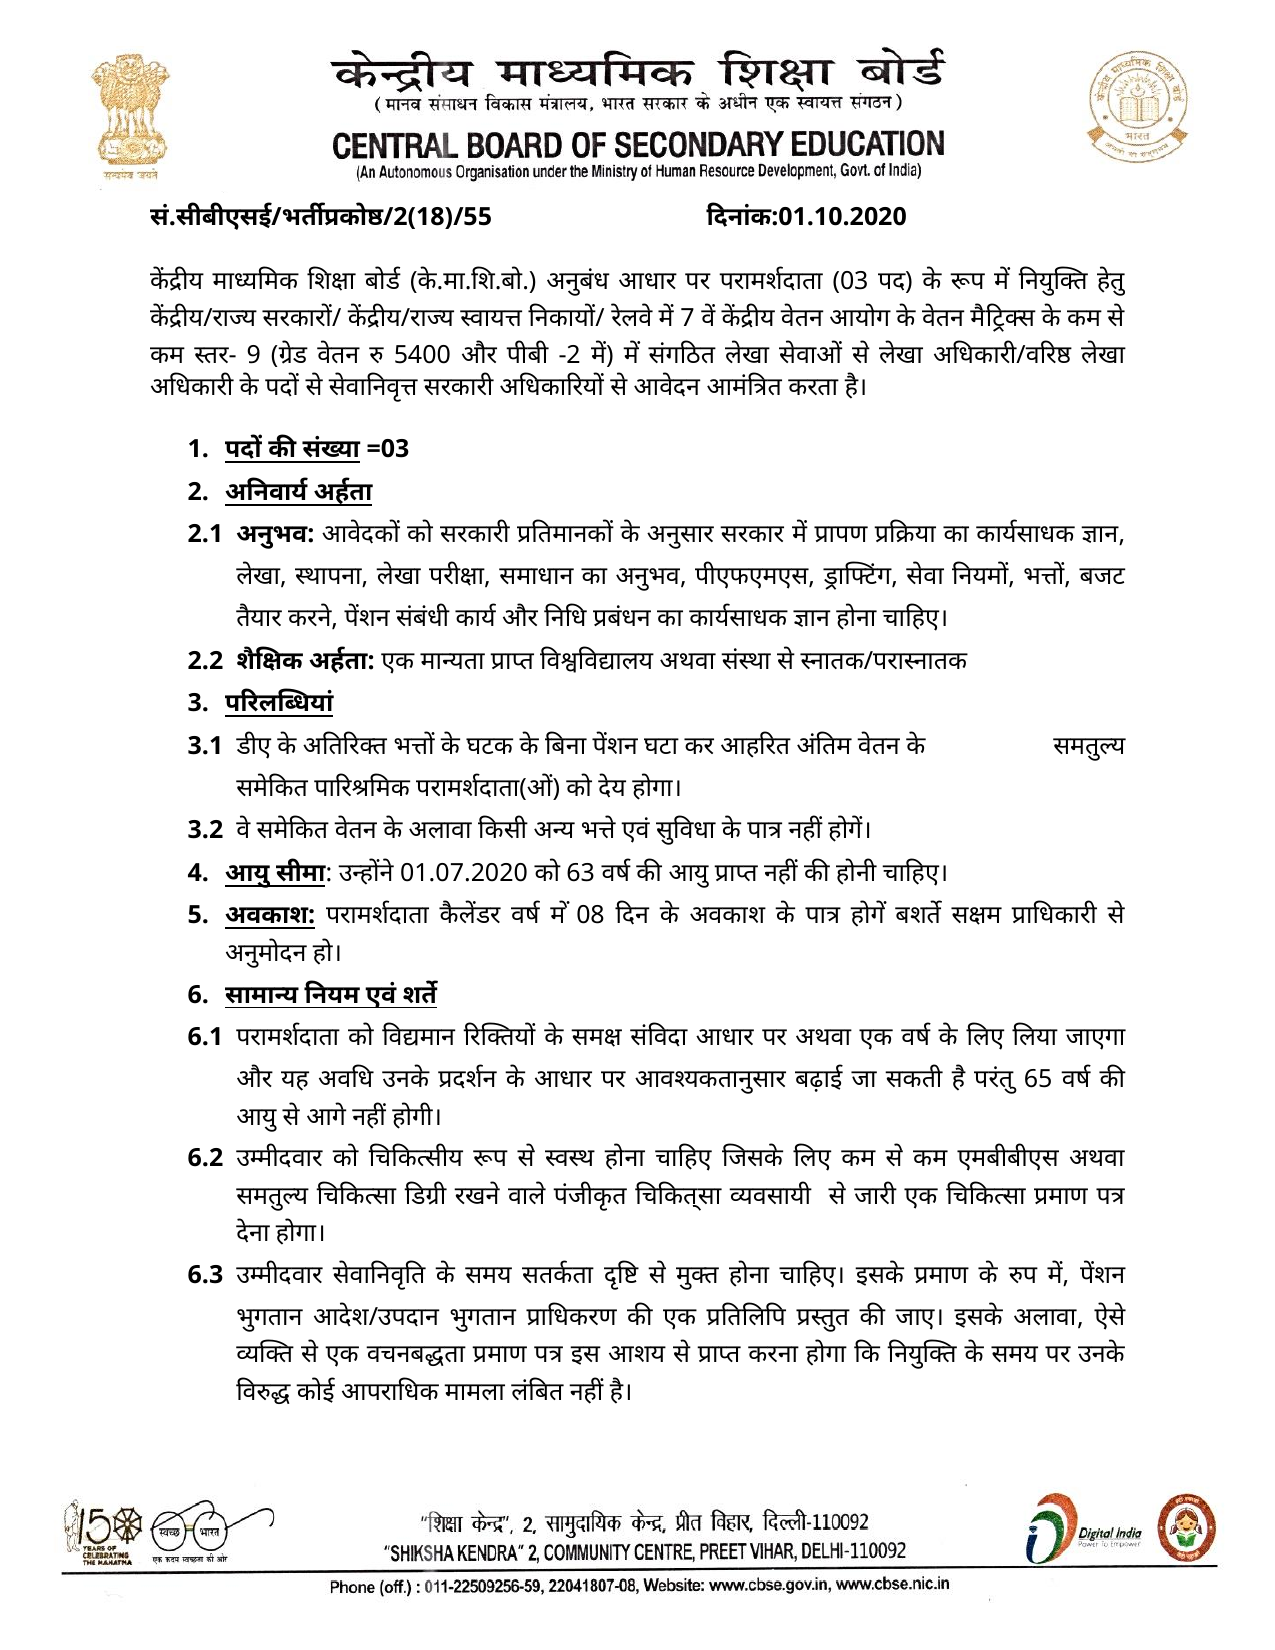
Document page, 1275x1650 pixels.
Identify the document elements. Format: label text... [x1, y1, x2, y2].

list वे समेकित वेतन के अलावा किसी अन्य भत्ते एवं सुविधा के पात्र नहीं होगें। [187, 812, 1125, 849]
list डीए के अतिरिक्त भत्तों के घटक के बिना पेंशन घटा कर आहरित अंतिम वेतन के समतुल्य समेकित पारिश्रमिक परामर्शदाता(ओं) को देय होगा। [187, 728, 1125, 807]
list अनुभव: आवेदकों को सरकारी प्रतिमानकों के अनुसार सरकार में प्रापण प्रक्रिया का कार्यसाधक ज्ञान, लेखा, स्थापना, लेखा परीक्षा, समाधान का अनुभव, पीएफएमएस, ड्राफ्टिंग, सेवा नियमों, भत्तों, बजट तैयार करने, पेंशन संबंधी कार्य और निधि प्रबंधन का कार्यसाधक ज्ञान होना चाहिए। [187, 516, 1125, 637]
list उम्मीदवार को चिकित्सीय रूप से स्वस्थ होना चाहिए जिसके लिए कम से कम एमबीबीएस अथवा समतुल्य चिकित्सा डिग्री रखने वाले पंजीकृत चिकित्सा व्यवसायी से जारी एक चिकित्सा प्रमाण पत्र देना होगा। [187, 1140, 1125, 1252]
list सामान्य नियम एवं शर्ते [187, 976, 1125, 1013]
list शैक्षिक अर्हता: एक मान्यता प्राप्त विश्वविद्यालय अथवा संस्था से स्नातक/परास्नातक [187, 643, 1125, 679]
list अनिवार्य अर्हता [187, 473, 1125, 510]
list परामर्शदाता को विद्यमान रिक्तियों के समक्ष संविदा आधार पर अथवा एक वर्ष के लिए लिया जाएगा और यह अवधि उनके प्रदर्शन के आधार पर आवश्यकतानुसार बढ़ाई जा सकती है परंतु 65 वर्ष की आयु से आगे नहीं होगी। [187, 1019, 1125, 1135]
list उम्मीदवार सेवानिवृति के समय सतर्कता दृष्टि से मुक्त होना चाहिए। इसके प्रमाण के रुप में, पेंशन भुगतान आदेश/उपदान भुगतान प्राधिकरण की एक प्रतिलिपि प्रस्तुत की जाए। इसके अलावा, ऐसे व्यक्ति से एक वचनबद्धता प्रमाण पत्र इस आशय से प्राप्त करना होगा कि नियुक्ति के समय पर उनके विरुद्ध कोई आपराधिक मामला लंबित नहीं है। [187, 1257, 1125, 1411]
text केंद्रीय माध्यमिक शिक्षा बोर्ड (के.मा.शि.बो.) अनुबंध आधार पर परामर्शदाता (03 पद) के रूप में नियुक्ति हेतु केंद्रीय/राज्य सरकारों/ केंद्रीय/राज्य स्वायत्त निकायों/ रेलवे में 7 वें केंद्रीय वेतन आयोग के वेतन मैट्रिक्स के कम से कम स्तर- 9 (ग्रेड वेतन रु 5400 और पीबी -2 में) में संगठित लेखा सेवाओं से लेखा अधिकारी/वरिष्ठ लेखा अधिकारी के पदों से सेवानिवृत्त सरकारी अधिकारियों से आवेदन आमंत्रित करता है। [150, 262, 1125, 406]
list अवकाश: परामर्शदाता कैलेंडर वर्ष में 08 दिन के अवकाश के पात्र होगें बशर्ते सक्षम प्राधिकारी से अनुमोदन हो। [187, 897, 1125, 972]
text सं.सीबीएसई/भर्तीप्रकोष्ठ/2(18)/55 दिनांक:01.10.2020 [150, 169, 1125, 236]
list परिलब्धियां [187, 685, 1125, 722]
picture [87, 46, 1200, 193]
list पदों की संख्या =03 [187, 431, 1125, 468]
picture [22, 1471, 1230, 1612]
list आयु सीमा: उन्होंने 01.07.2020 को 63 वर्ष की आयु प्राप्त नहीं की होनी चाहिए। [187, 855, 1125, 892]
